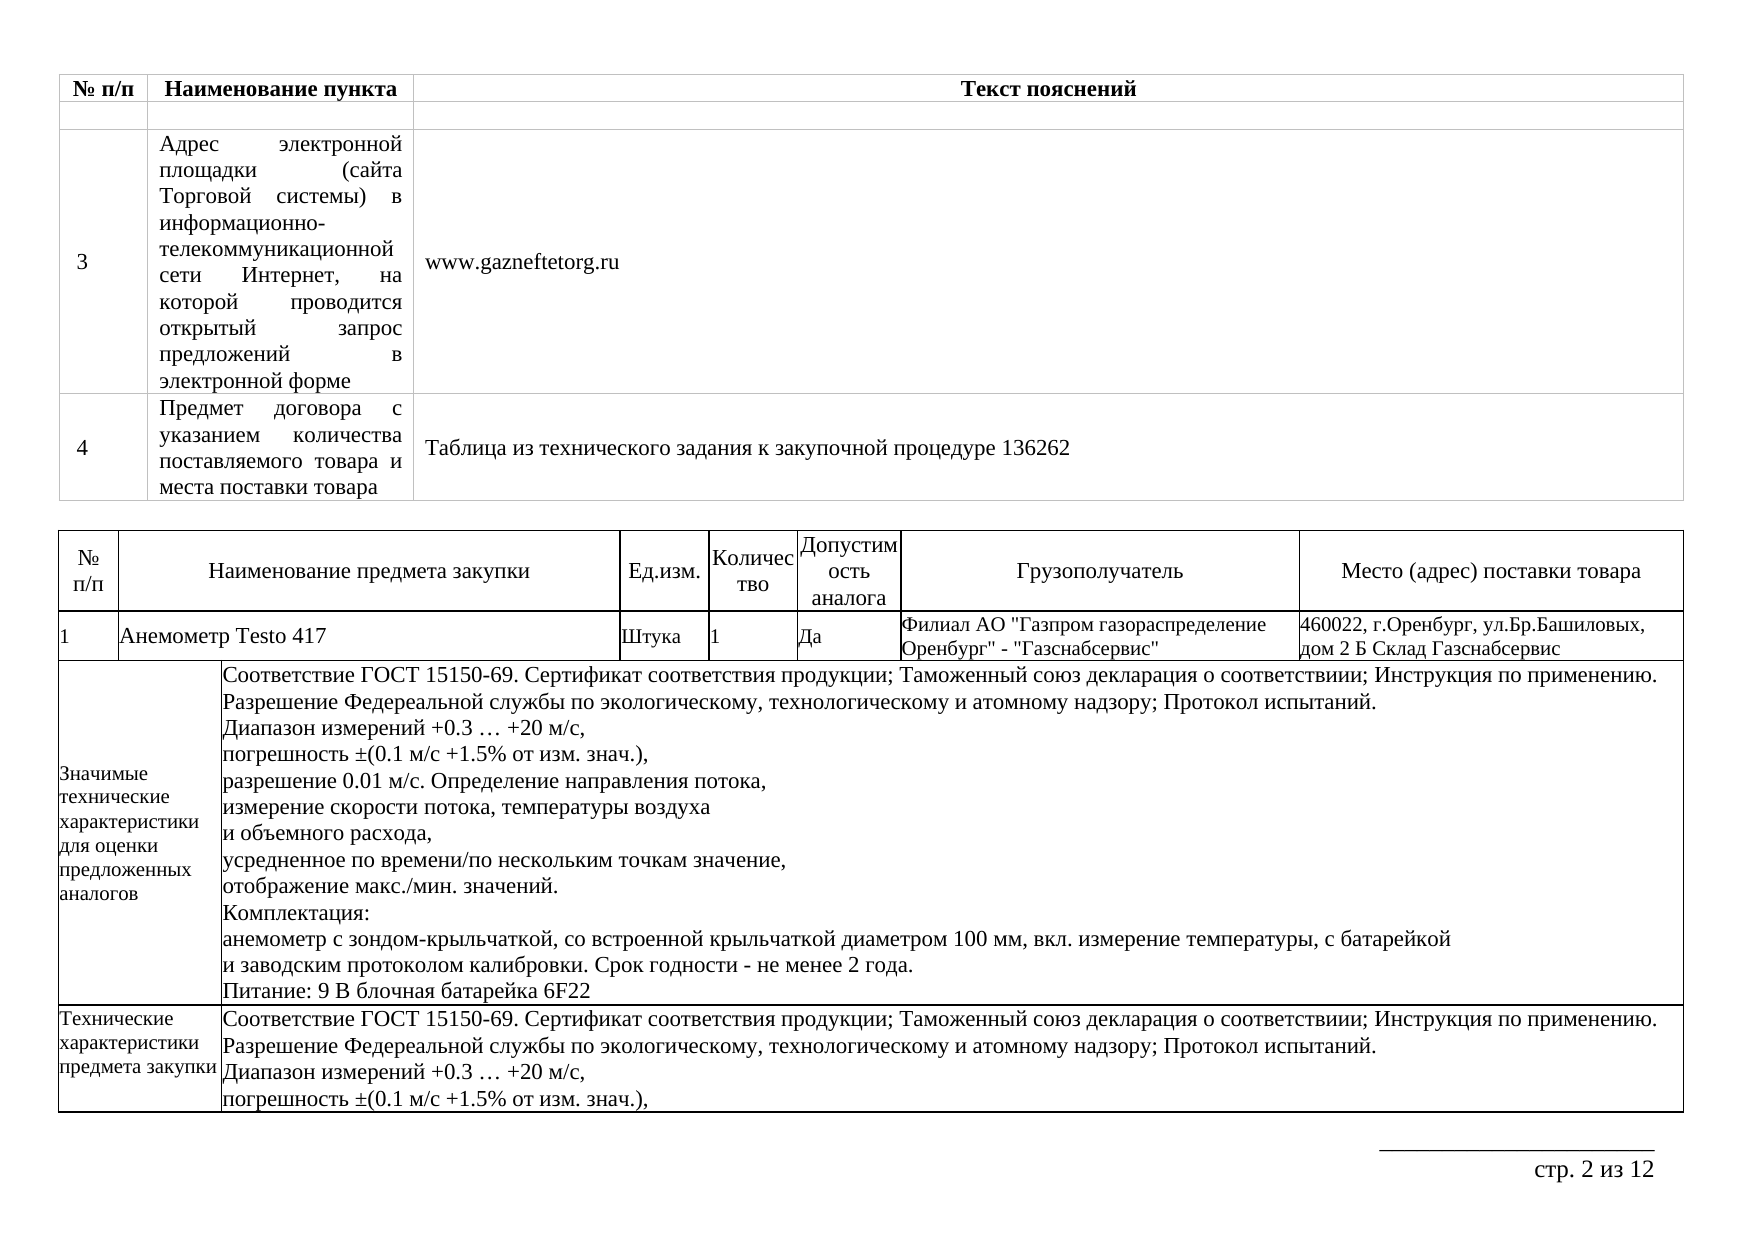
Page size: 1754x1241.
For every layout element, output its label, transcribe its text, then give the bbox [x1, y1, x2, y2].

table_cell Таблица из технического задания к закупочной процедуре 136262 [414, 394, 1683, 500]
table_cell 1 [59, 612, 118, 660]
table_cell Штука [621, 612, 708, 660]
table_cell Анемометр Testo 417 [119, 612, 619, 660]
table_cell [60, 102, 147, 129]
table_cell Адрес электронной площадки (сайта Торговой системы) в информационно-телекоммуникационной сети Интернет, на которой проводится открытый запрос предложений в электронной форме [148, 130, 413, 393]
table_cell Да [798, 612, 900, 660]
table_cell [148, 102, 413, 129]
table_cell [60, 394, 147, 500]
table_cell Предмет договора с указанием количества поставляемого товара и места поставки товара [148, 394, 413, 500]
table_header Наименование предмета закупки [119, 531, 619, 610]
table_cell www.gazneftetorg.ru [414, 130, 1683, 393]
table_cell Филиал АО "Газпром газораспределение Оренбург" - "Газснабсервис" [902, 612, 1299, 660]
table_cell 460022, г.Оренбург, ул.Бр.Башиловых, дом 2 Б Склад Газснабсервис [1300, 612, 1683, 660]
table_header Текст пояснений [414, 75, 1683, 101]
table_cell 1 [710, 612, 797, 660]
table_header № п/п [60, 75, 147, 101]
table_cell Значимые технические характеристики для оценки предложенных аналогов [59, 661, 221, 1004]
table_header Количество [710, 531, 797, 610]
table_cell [222, 1006, 1683, 1111]
table_header Допустимость аналога [798, 531, 900, 610]
table_header Наименование пункта [148, 75, 413, 101]
table_header Место (адрес) поставки товара [1300, 531, 1683, 610]
table_header Ед.изм. [621, 531, 708, 610]
table_header № п/п [59, 531, 118, 610]
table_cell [59, 1006, 221, 1111]
table_header Грузополучатель [902, 531, 1299, 610]
table_cell [60, 130, 147, 393]
table_cell Соответствие ГОСТ 15150-69. Сертификат соответствия продукции; Таможенный союз декларация о соответствиии; Инструкция по применению. Разрешение Федереальной службы по экологическому, технологическому и атомному надзору; Протокол испытаний. Диапазон измерений +0.3 … +20 м/с, погрешность ±(0.1 м/с +1.5% от изм. знач.), разрешение 0.01 м/с. Определение направления потока, измерение скорости потока, температуры воздуха и объемного расхода, усредненное по времени/по нескольким точкам значение, отображение макс./мин. значений. Комплектация: анемометр с зондом-крыльчаткой, со встроенной крыльчаткой диаметром 100 мм, вкл. измерение температуры, с батарейкой и заводским протоколом калибровки. Срок годности - не менее 2 года. Питание: 9 В блочная батарейка 6F22 [222, 661, 1683, 1004]
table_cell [414, 102, 1683, 129]
